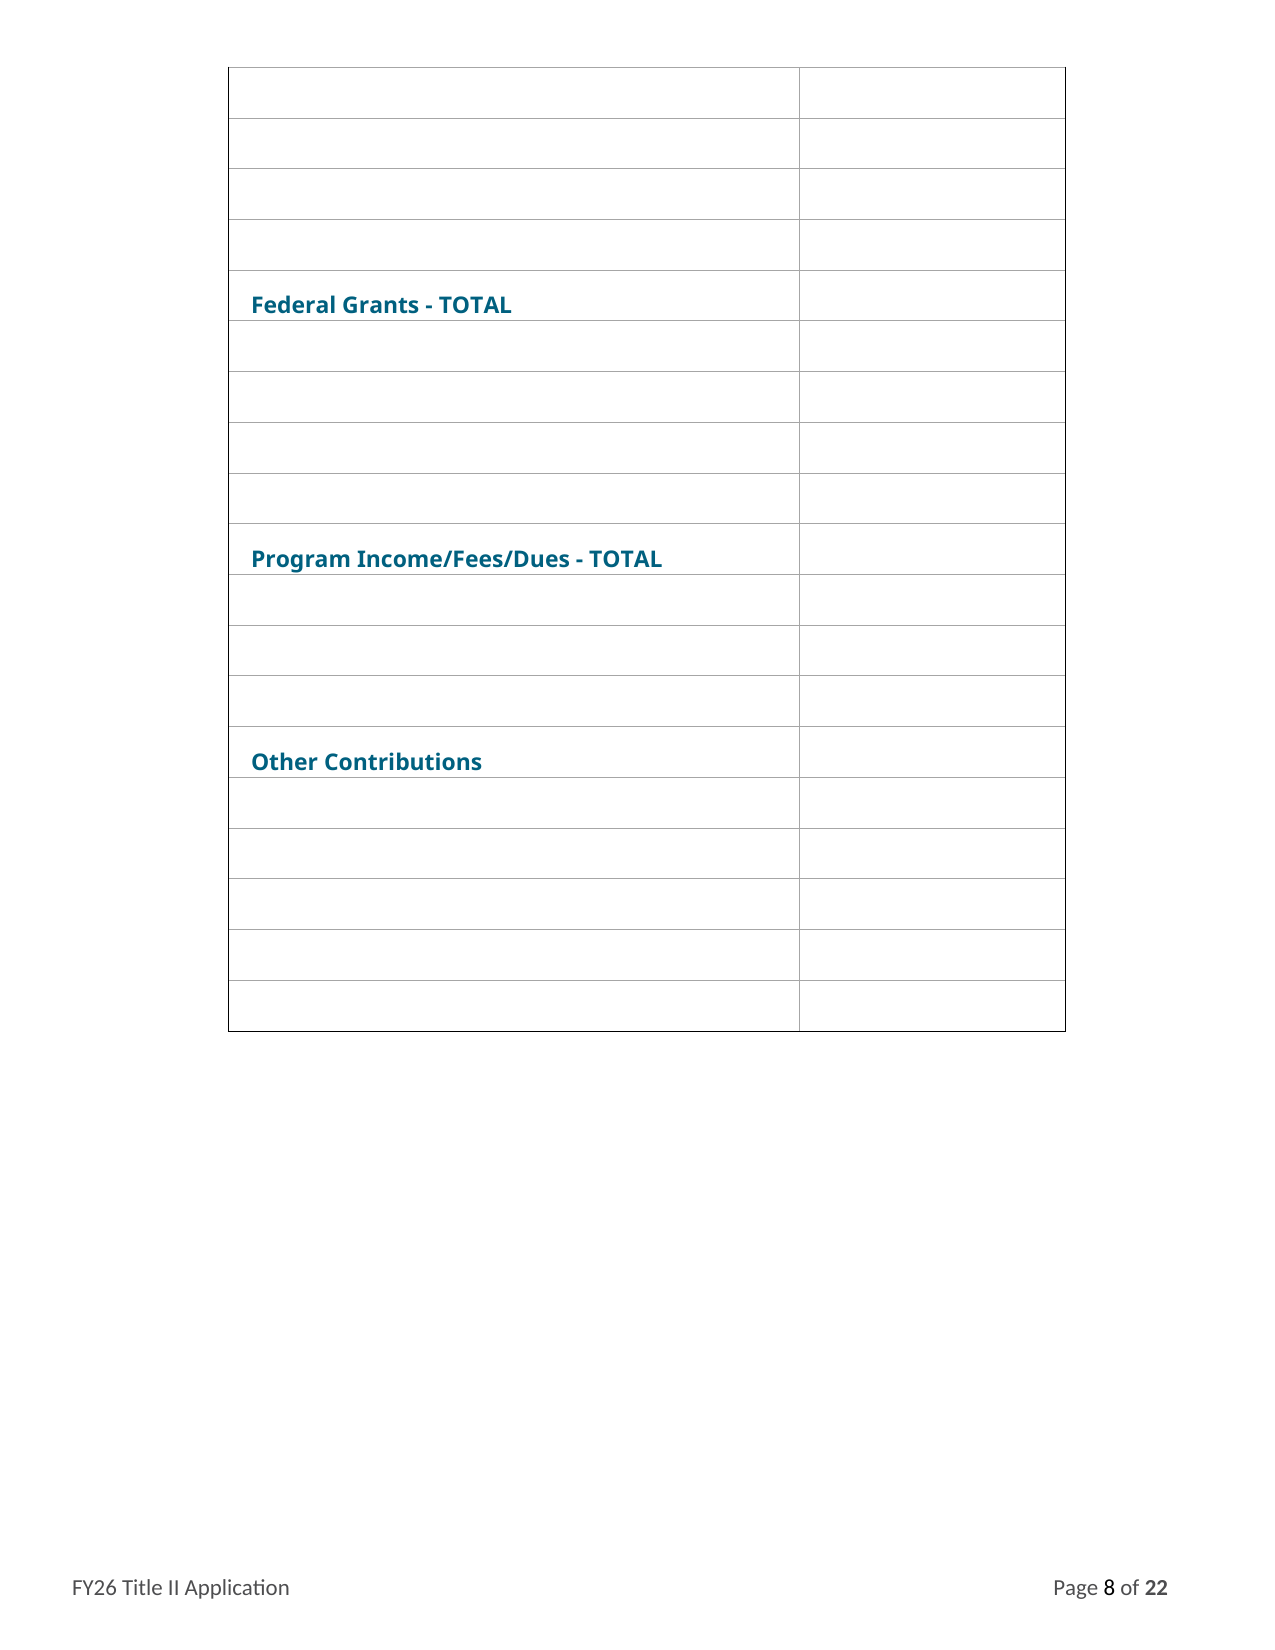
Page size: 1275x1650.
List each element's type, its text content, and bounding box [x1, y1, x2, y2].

table_cell [229, 829, 799, 878]
table_cell [800, 727, 1065, 777]
table_cell [800, 829, 1065, 878]
table_cell [800, 423, 1065, 472]
table_cell [800, 524, 1065, 574]
table_cell [229, 474, 799, 523]
table_cell [800, 271, 1065, 320]
table_cell Program Income/Fees/Dues - TOTAL [229, 524, 799, 574]
table_cell [229, 778, 799, 828]
table_cell [229, 372, 799, 422]
table_cell [229, 321, 799, 371]
table_cell [800, 930, 1065, 980]
table_cell [800, 626, 1065, 675]
table_cell [229, 676, 799, 726]
table_cell [800, 981, 1065, 1031]
table_cell [800, 879, 1065, 929]
table_cell [229, 119, 799, 168]
table_cell [800, 119, 1065, 168]
table_cell [229, 626, 799, 675]
table_cell [800, 676, 1065, 726]
table_cell Federal Grants - TOTAL [229, 271, 799, 320]
table_cell [229, 981, 799, 1031]
table_cell [800, 372, 1065, 422]
table_cell [229, 423, 799, 472]
table_cell [229, 220, 799, 269]
table_cell [800, 220, 1065, 269]
table_cell [800, 321, 1065, 371]
table_cell [229, 68, 799, 117]
table_cell [229, 575, 799, 625]
table_cell [800, 778, 1065, 828]
table_cell Other Contributions [229, 727, 799, 777]
table_cell [229, 169, 799, 219]
table_cell [229, 930, 799, 980]
table_cell [800, 575, 1065, 625]
table_cell [800, 169, 1065, 219]
table_cell [229, 879, 799, 929]
table_cell [800, 68, 1065, 117]
table_cell [800, 474, 1065, 523]
